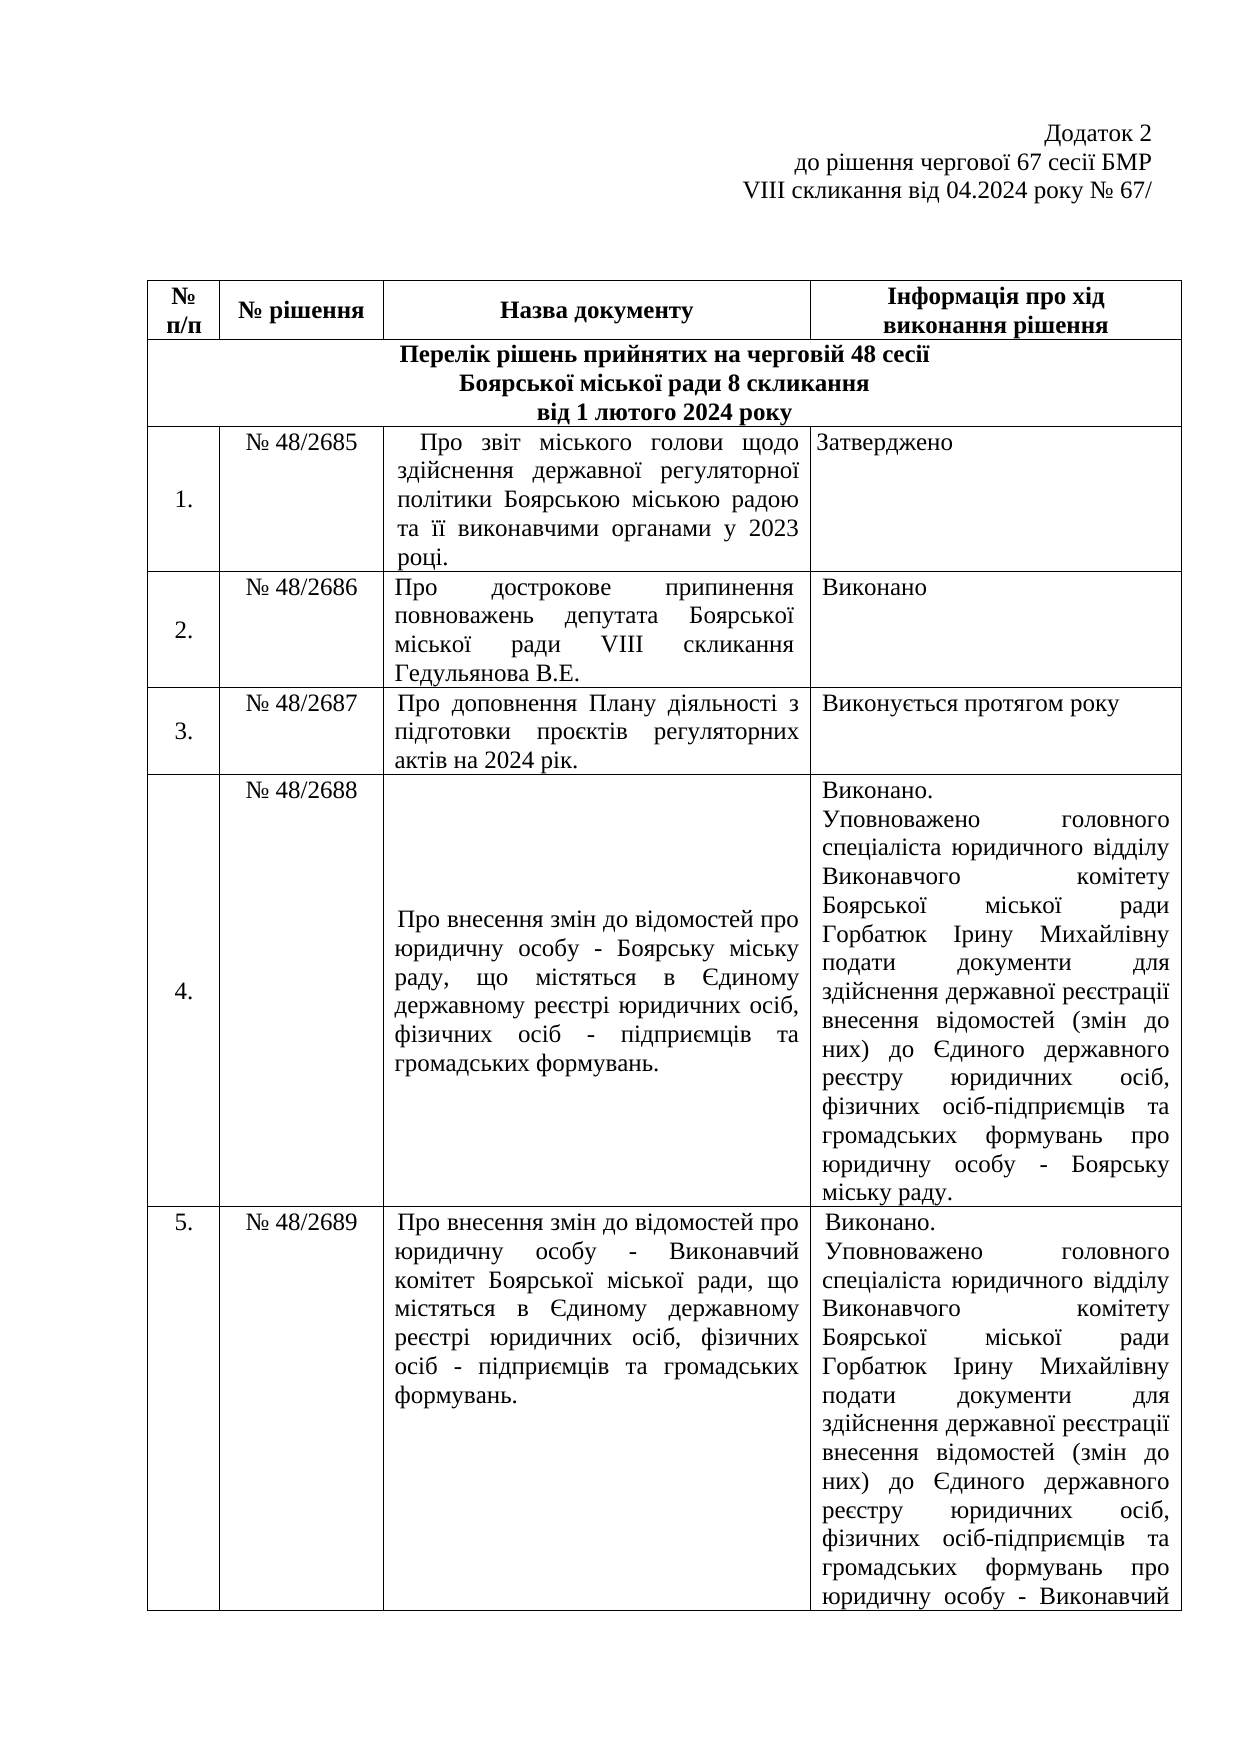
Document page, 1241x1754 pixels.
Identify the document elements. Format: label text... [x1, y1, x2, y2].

table_header Назва документу [384, 281, 810, 338]
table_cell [384, 1207, 810, 1610]
table_header Інформація про хід виконання рішення [811, 281, 1181, 338]
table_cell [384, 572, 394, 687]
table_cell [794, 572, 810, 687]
table_cell Виконується протягом року [811, 688, 1181, 774]
table_cell № 48/2688 [220, 775, 383, 1206]
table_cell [811, 1207, 1181, 1610]
table_cell Перелік рішень прийнятих на черговій 48 сесії Боярської міської ради 8 скликання від 1 лютого 2024 року [148, 340, 1181, 426]
table_cell 1. [148, 427, 219, 571]
table_cell 4. [148, 775, 219, 1206]
table_cell Про звіт міського голови щодо здійснення державної регуляторної політики Боярською міською радою та її виконавчими органами у 2023 році. [384, 427, 810, 571]
table_cell № 48/2687 [220, 688, 383, 774]
table_cell Виконано [811, 572, 1181, 687]
table_cell Затверджено [811, 427, 1181, 571]
text VІІІ скликання від 04.2024 року № 67/ [177, 176, 1152, 204]
table_cell 2. [148, 572, 219, 687]
text Додаток 2 [177, 118, 1152, 147]
table_cell 3. [148, 688, 219, 774]
table_cell № 48/2686 [220, 572, 383, 687]
text до рішення чергової 67 сесії БМР [177, 147, 1152, 176]
table_cell 5. [148, 1207, 219, 1610]
table_cell Про внесення змін до відомостей про юридичну особу - Боярську міську раду, що містяться в Єдиному державному реєстрі юридичних осіб, фізичних осіб - підприємців та громадських формувань. [384, 775, 810, 1206]
table_cell Про доповнення Плану діяльності з підготовки проєктів регуляторних актів на 2024 рік. [384, 688, 810, 774]
table_header № рішення [220, 281, 383, 338]
table_cell № 48/2689 [220, 1207, 383, 1610]
table_cell № 48/2685 [220, 427, 383, 571]
table_header № п/п [148, 281, 219, 338]
table_cell Виконано. Уповноважено головного спеціаліста юридичного відділу Виконавчого комітету Боярської міської ради Горбатюк Ірину Михайлівну подати документи для здійснення державної реєстрації внесення відомостей (змін до них) до Єдиного державного реєстру юридичних осіб, фізичних осіб-підприємців та громадських формувань про юридичну особу - Боярську міську раду. [811, 775, 1181, 1206]
